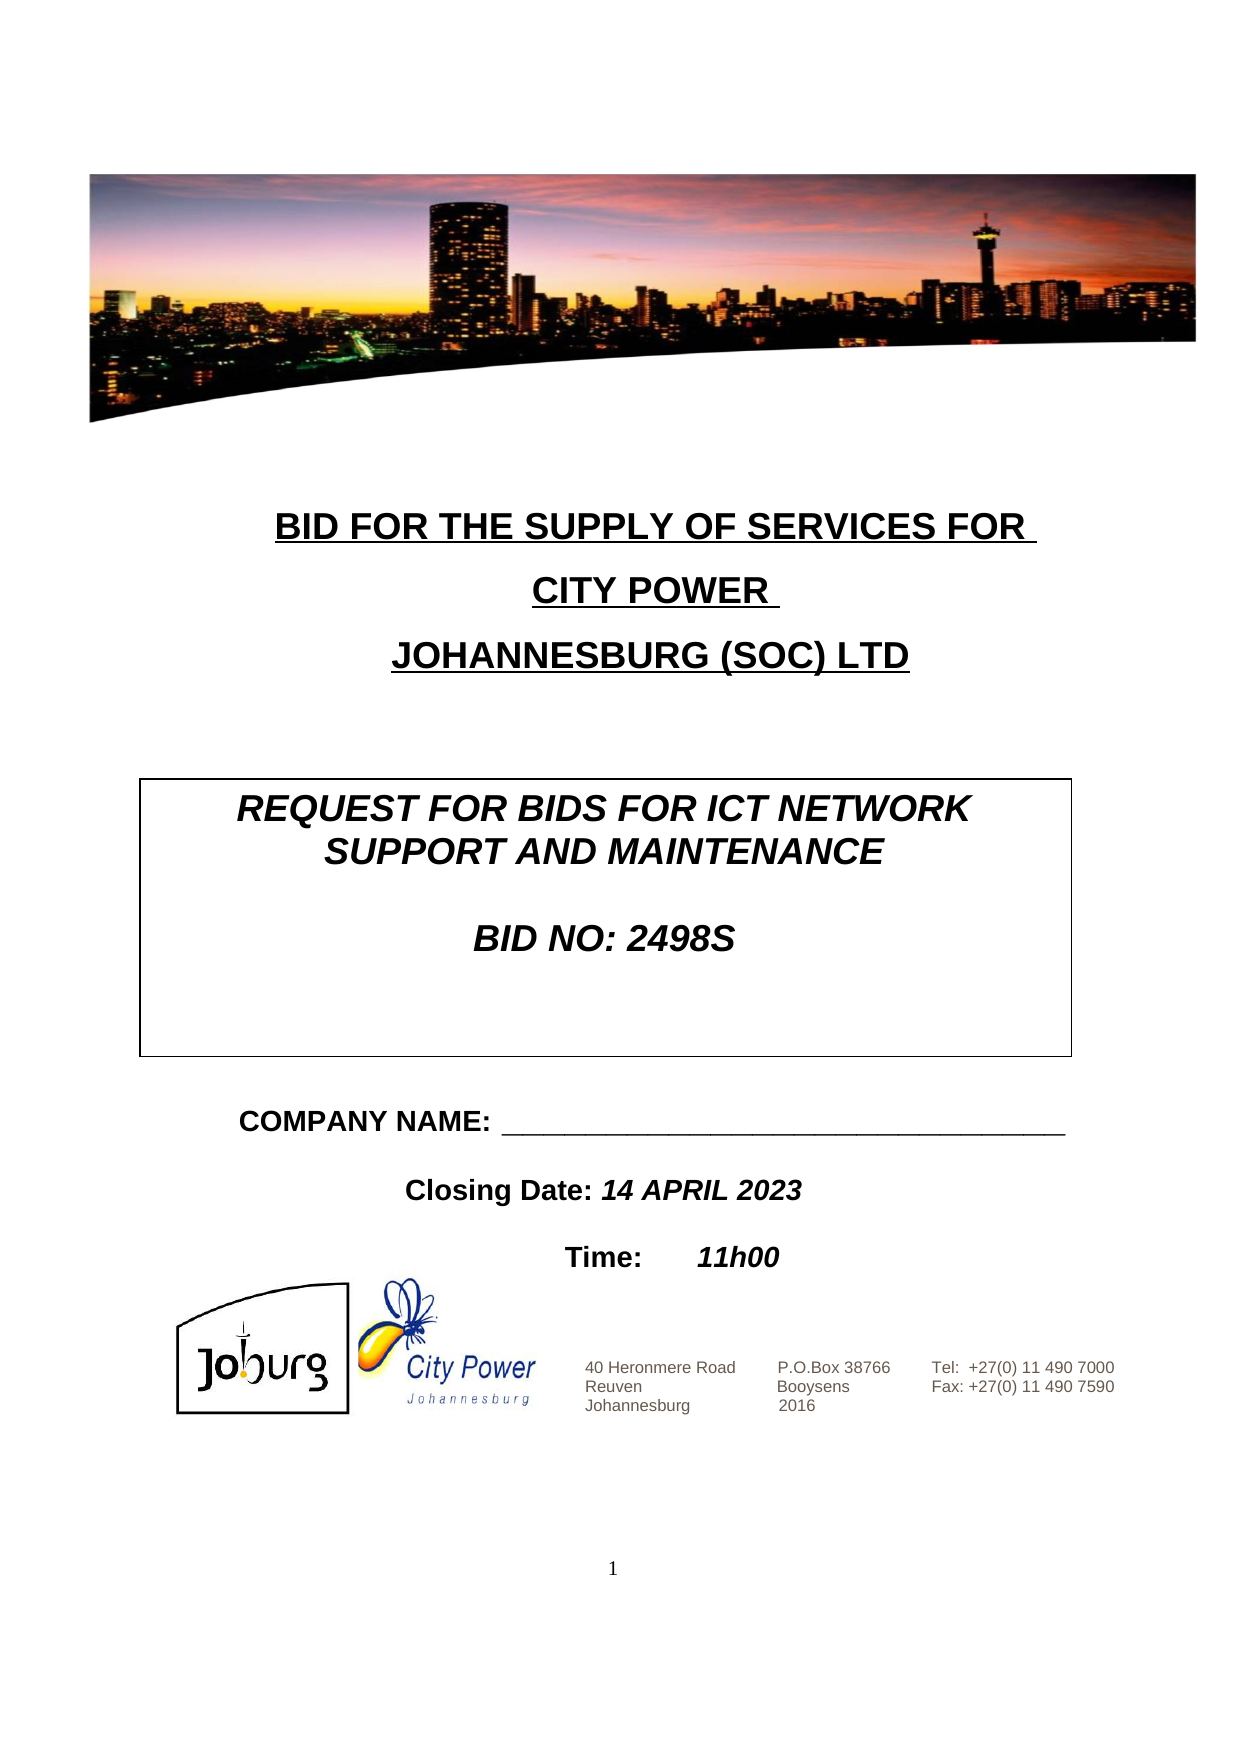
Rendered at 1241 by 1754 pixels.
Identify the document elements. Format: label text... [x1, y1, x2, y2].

text BID FOR THE SUPPLY OF SERVICES FOR [164, 504, 1137, 547]
text JOHANNESBURG (SOC) LTD [164, 633, 1137, 676]
picture [88, 174, 1197, 423]
text CITY POWER [164, 569, 1137, 612]
text COMPANY NAME: ___________________________ [164, 1096, 1137, 1139]
picture [167, 1265, 546, 1424]
text Time: 11h00 [239, 1240, 1137, 1273]
text Closing Date: 14 APRIL 2023 [314, 1173, 1137, 1206]
